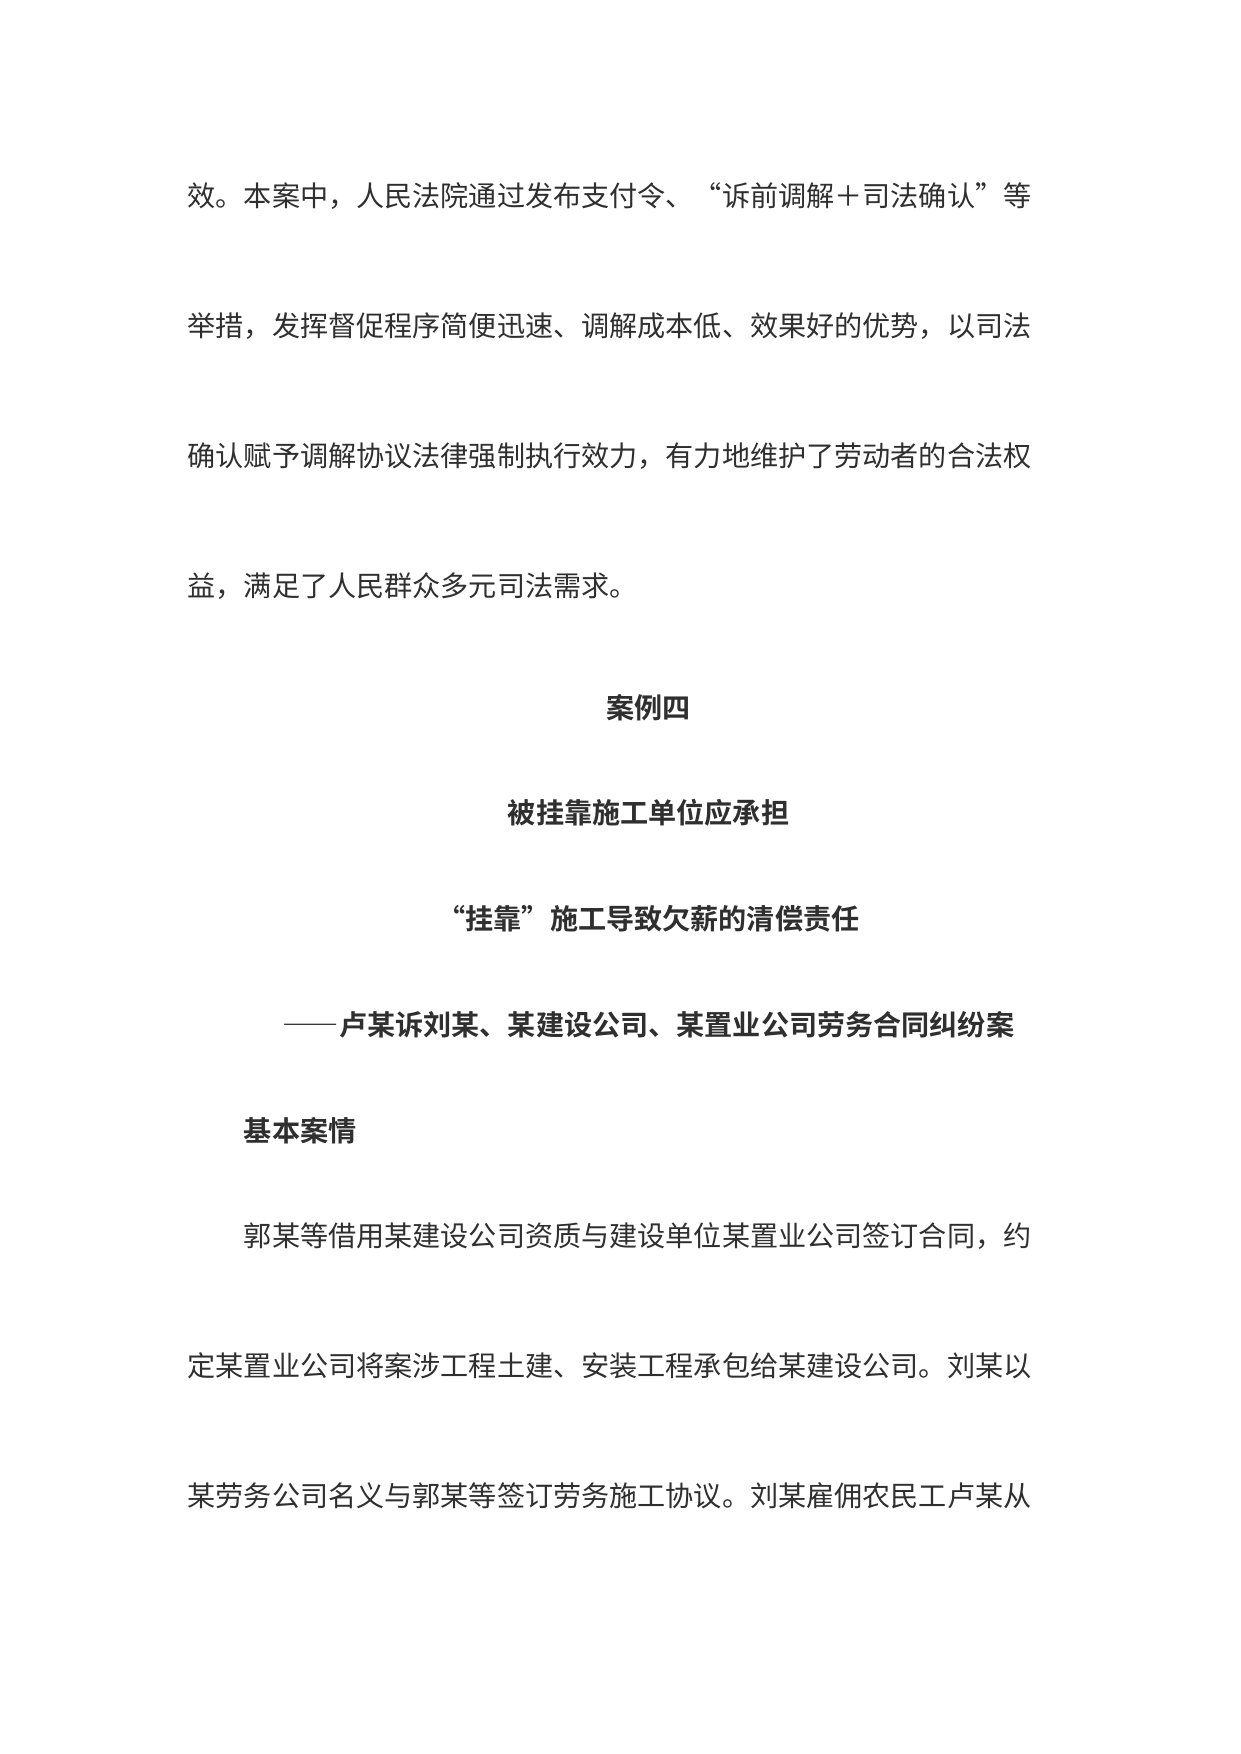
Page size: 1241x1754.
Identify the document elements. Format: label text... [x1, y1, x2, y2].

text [187, 1202, 1053, 1527]
text 基本案情 [187, 1096, 1053, 1161]
text ——卢某诉刘某、某建设公司、某置业公司劳务合同纠纷案 [187, 991, 1053, 1056]
text 案例四 [187, 673, 1053, 738]
text “挂靠”施工导致欠薪的清偿责任 [187, 885, 1053, 950]
text 被挂靠施工单位应承担 [187, 779, 1053, 844]
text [187, 162, 1053, 617]
